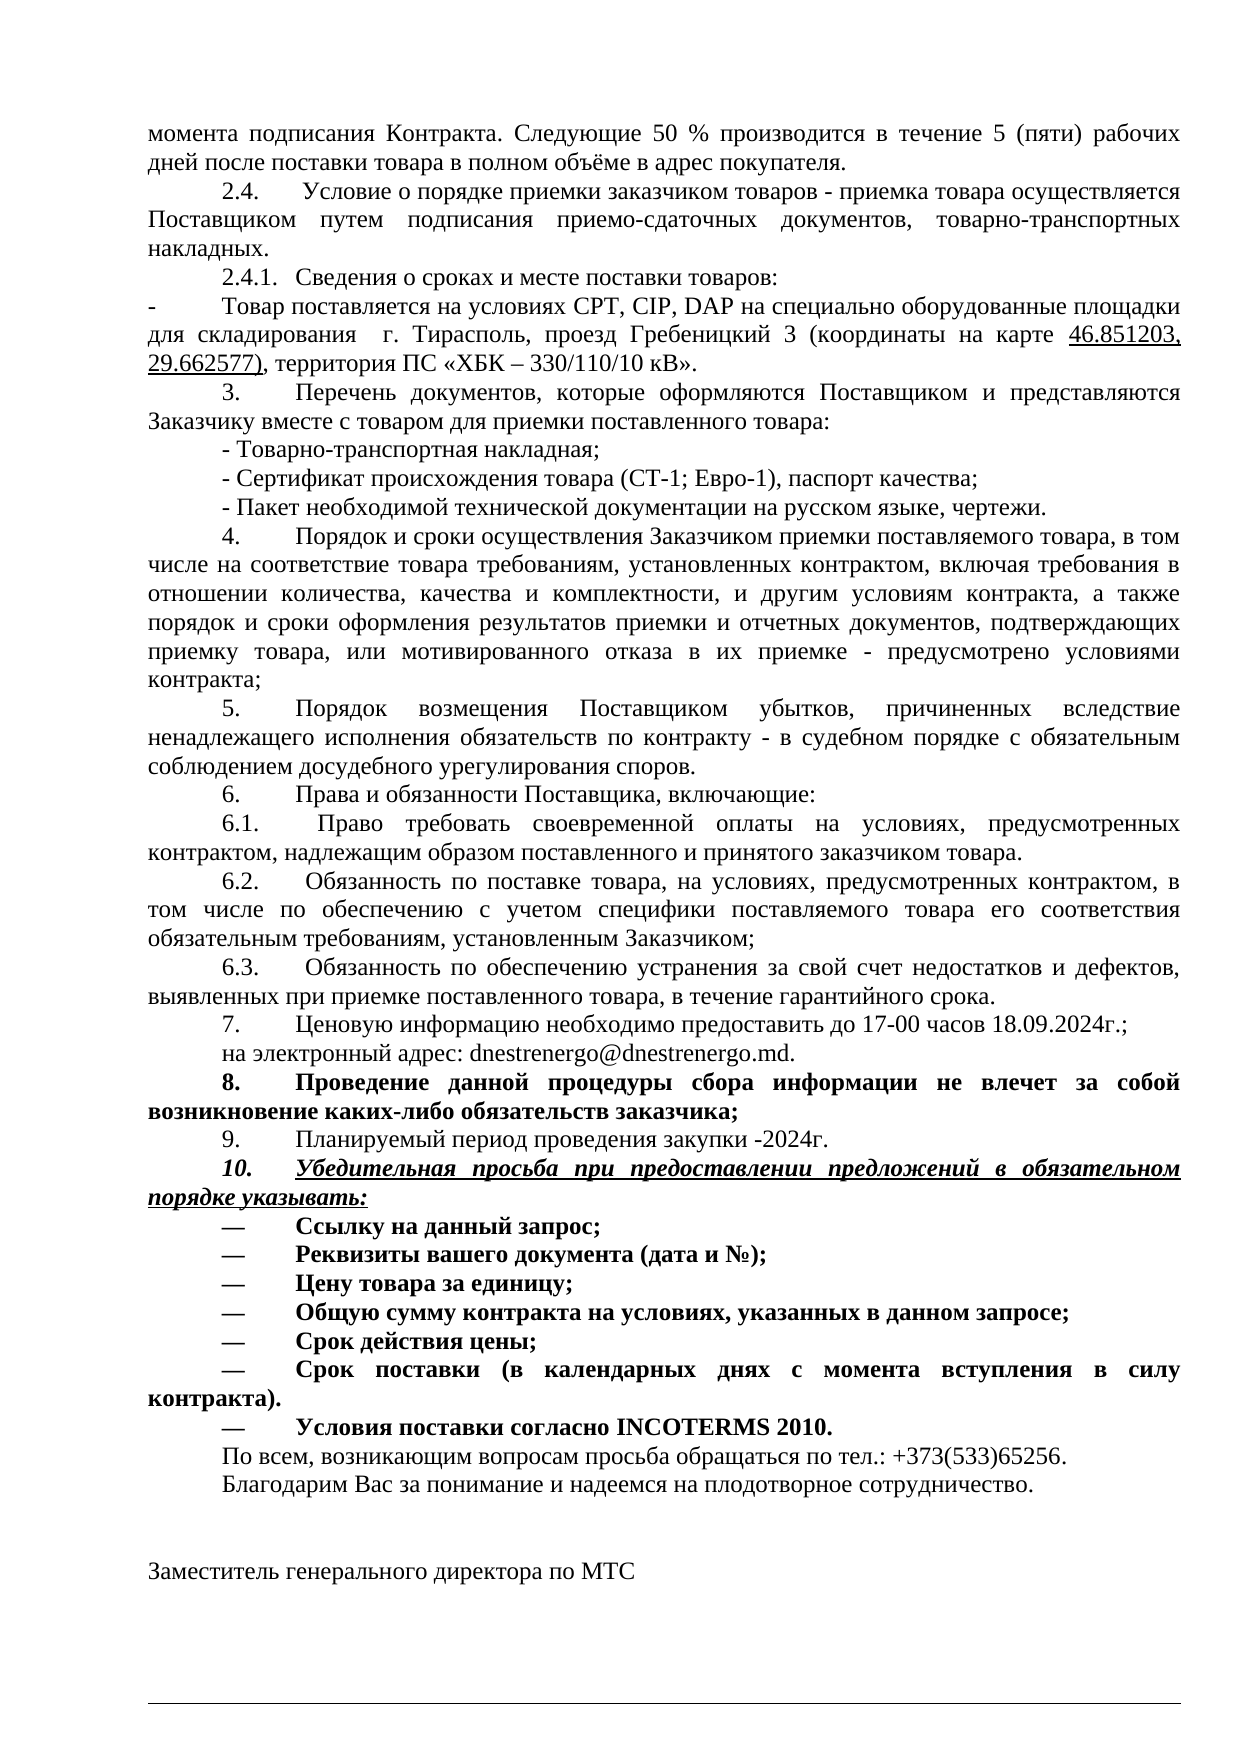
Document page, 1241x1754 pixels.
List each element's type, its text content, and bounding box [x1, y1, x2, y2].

list Сведения о сроках и месте поставки товаров: [148, 262, 1181, 291]
text По всем, возникающим вопросам просьба обращаться по тел.: +373(533)65256. [148, 1441, 1181, 1469]
list Реквизиты вашего документа (дата и №); [148, 1239, 1181, 1268]
text - Сертификат происхождения товара (СТ-1; Евро-1), паспорт качества; [148, 463, 1181, 492]
list Порядок и сроки осуществления Заказчиком приемки поставляемого товара, в том числе на соответствие товара требованиям, установленных контрактом, включая требования в отношении количества, качества и комплектности, и другим условиям контракта, а также порядок и сроки оформления результатов приемки и отчетных документов, подтверждающих приемку товара, или мотивированного отказа в их приемке - предусмотрено условиями контракта; [148, 521, 1181, 693]
text Заместитель генерального директора по МТС [148, 1556, 1181, 1584]
list Условие о порядке приемки заказчиком товаров - приемка товара осуществляется Поставщиком путем подписания приемо-сдаточных документов, товарно-транспортных накладных. [148, 176, 1181, 262]
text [148, 118, 1181, 176]
list Условия поставки согласно INCOTERMS 2010. [148, 1412, 1181, 1441]
list Убедительная просьба при предоставлении предложений в обязательном порядке указывать: [148, 1153, 1181, 1211]
list Обязанность по поставке товара, на условиях, предусмотренных контрактом, в том числе по обеспечению с учетом специфики поставляемого товара его соответствия обязательным требованиям, установленным Заказчиком; [148, 866, 1181, 952]
text Благодарим Вас за понимание и надеемся на плодотворное сотрудничество. [148, 1469, 1181, 1498]
list Ссылку на данный запрос; [148, 1211, 1181, 1239]
list Планируемый период проведения закупки -2024г. [148, 1124, 1181, 1153]
text на электронный адрес: dnestrenergo@dnestrenergo.md. [148, 1038, 1181, 1067]
list Товар поставляется на условиях CPТ, CIP, DAP на специально оборудованные площадки для складирования г. Тирасполь, проезд Гребеницкий 3 (координаты на карте 46.851203, 29.662577), территория ПС «ХБК – 330/110/10 кВ». [148, 291, 1181, 377]
text - Пакет необходимой технической документации на русском языке, чертежи. [148, 492, 1181, 521]
list Срок поставки (в календарных днях с момента вступления в силу контракта). [148, 1354, 1181, 1412]
list Проведение данной процедуры сбора информации не влечет за собой возникновение каких-либо обязательств заказчика; [148, 1067, 1181, 1124]
list Цену товара за единицу; [148, 1268, 1181, 1297]
list Общую сумму контракта на условиях, указанных в данном запросе; [148, 1297, 1181, 1326]
list Порядок возмещения Поставщиком убытков, причиненных вследствие ненадлежащего исполнения обязательств по контракту - в судебном порядке с обязательным соблюдением досудебного урегулирования споров. [148, 693, 1181, 779]
list Обязанность по обеспечению устранения за свой счет недостатков и дефектов, выявленных при приемке поставленного товара, в течение гарантийного срока. [148, 952, 1181, 1009]
list Срок действия цены; [148, 1326, 1181, 1354]
list Ценовую информацию необходимо предоставить до 17-00 часов 18.09.2024г.; [148, 1009, 1181, 1038]
list Права и обязанности Поставщика, включающие: [148, 779, 1181, 808]
text - Товарно-транспортная накладная; [148, 434, 1181, 463]
list Перечень документов, которые оформляются Поставщиком и представляются Заказчику вместе с товаром для приемки поставленного товара: [148, 377, 1181, 434]
list Право требовать своевременной оплаты на условиях, предусмотренных контрактом, надлежащим образом поставленного и принятого заказчиком товара. [148, 808, 1181, 866]
